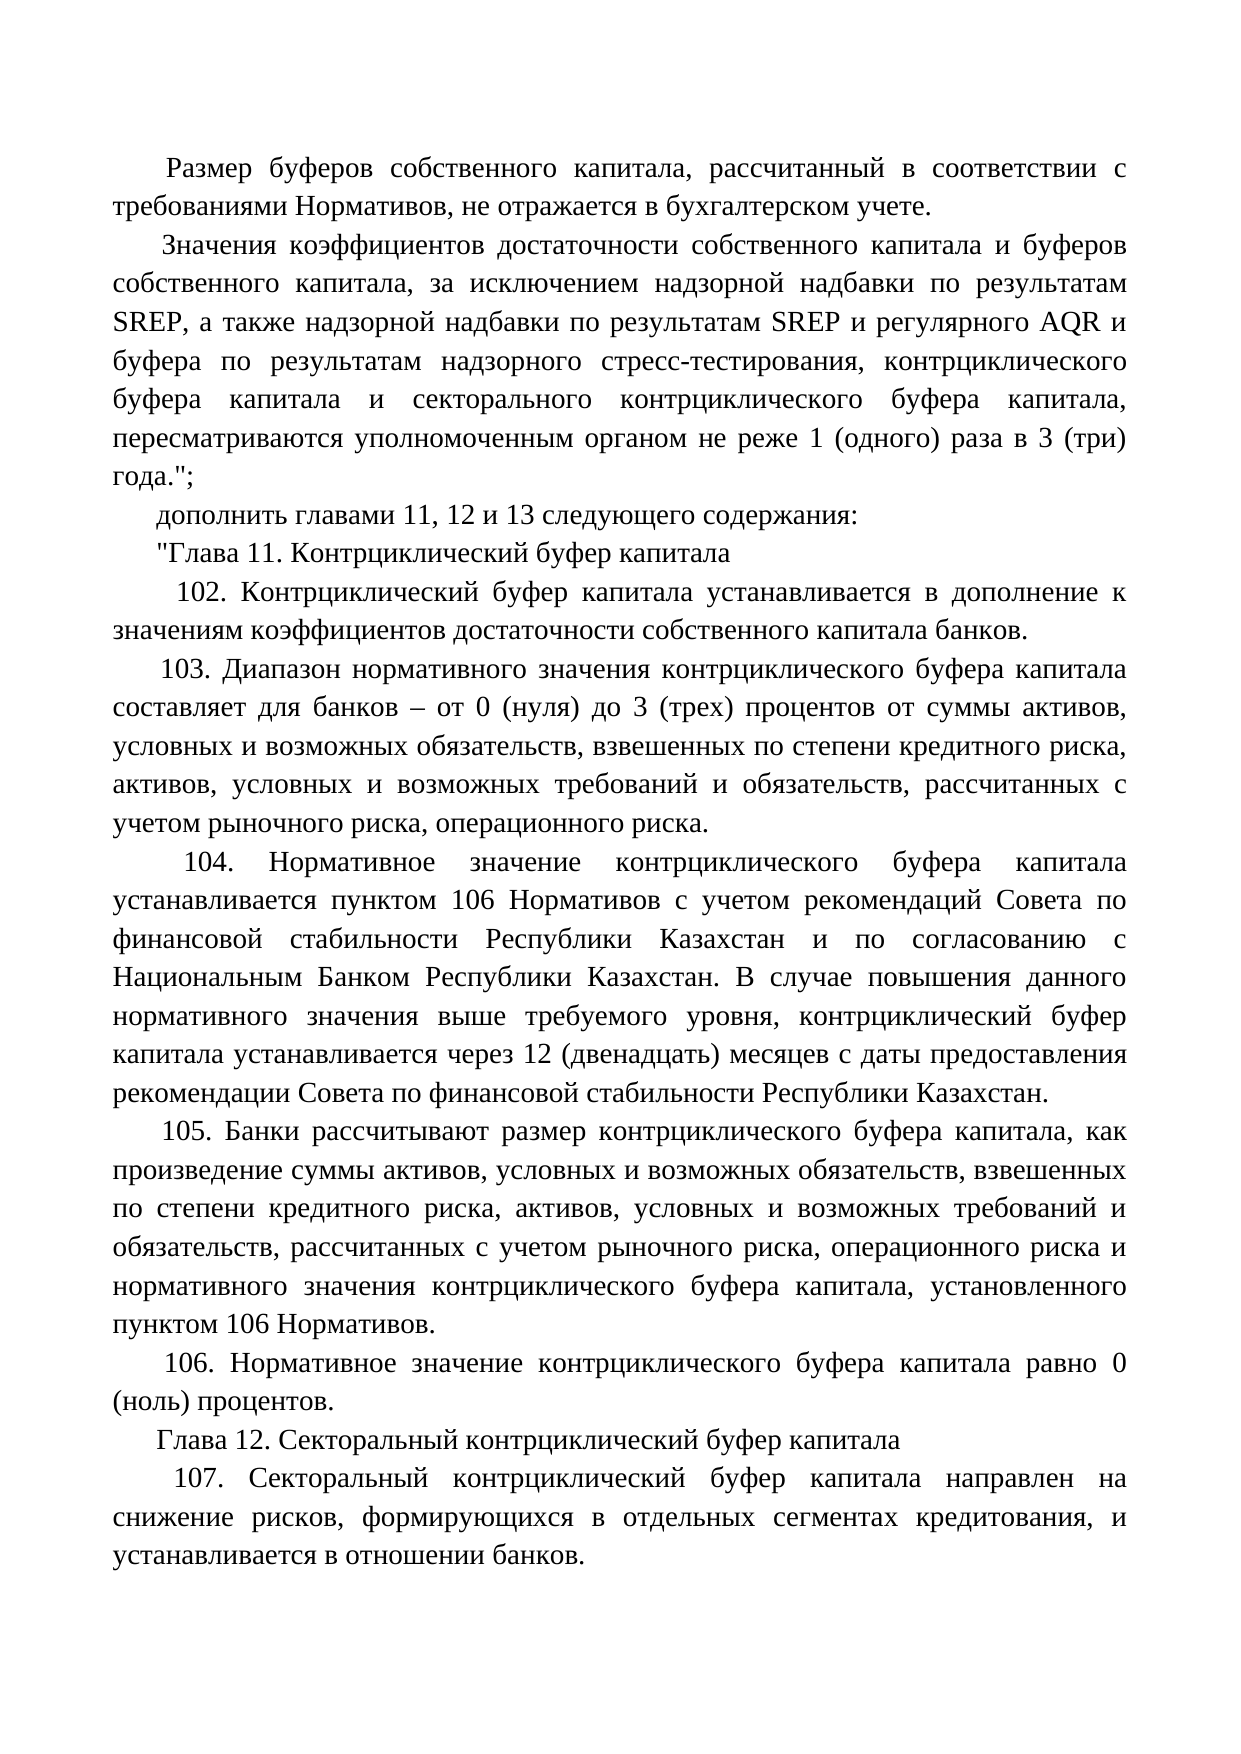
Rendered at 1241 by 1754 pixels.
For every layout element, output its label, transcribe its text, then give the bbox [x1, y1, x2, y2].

text 107. Секторальный контрциклический буфер капитала направлен на снижение рисков, формирующихся в отдельных сегментах кредитования, и устанавливается в отношении банков. [112, 1460, 1128, 1571]
text 106. Нормативное значение контрциклического буфера капитала равно 0 (ноль) процентов. [112, 1345, 1128, 1417]
text Глава 12. Секторальный контрциклический буфер капитала [112, 1422, 1128, 1455]
text Значения коэффициентов достаточности собственного капитала и буферов собственного капитала, за исключением надзорной надбавки по результатам SREP, а также надзорной надбавки по результатам SREP и регулярного AQR и буфера по результатам надзорного стресс-тестирования, контрциклического буфера капитала и секторального контрциклического буфера капитала, пересматриваются уполномоченным органом не реже 1 (одного) раза в 3 (три) года."; [112, 227, 1128, 492]
text 105. Банки рассчитывают размер контрциклического буфера капитала, как произведение суммы активов, условных и возможных обязательств, взвешенных по степени кредитного риска, активов, условных и возможных требований и обязательств, рассчитанных с учетом рыночного риска, операционного риска и нормативного значения контрциклического буфера капитала, установленного пунктом 106 Нормативов. [112, 1113, 1128, 1340]
text Размер буферов собственного капитала, рассчитанный в соответствии с требованиями Нормативов, не отражается в бухгалтерском учете. [112, 150, 1128, 222]
text 104. Нормативное значение контрциклического буфера капитала устанавливается пунктом 106 Нормативов с учетом рекомендаций Совета по финансовой стабильности Республики Казахстан и по согласованию с Национальным Банком Республики Казахстан. В случае повышения данного нормативного значения выше требуемого уровня, контрциклический буфер капитала устанавливается через 12 (двенадцать) месяцев с даты предоставления рекомендации Совета по финансовой стабильности Республики Казахстан. [112, 844, 1128, 1108]
text 102. Контрциклический буфер капитала устанавливается в дополнение к значениям коэффициентов достаточности собственного капитала банков. [112, 574, 1128, 646]
text 103. Диапазон нормативного значения контрциклического буфера капитала составляет для банков – от 0 (нуля) до 3 (трех) процентов от суммы активов, условных и возможных обязательств, взвешенных по степени кредитного риска, активов, условных и возможных требований и обязательств, рассчитанных с учетом рыночного риска, операционного риска. [112, 651, 1128, 839]
text "Глава 11. Контрциклический буфер капитала [112, 535, 1128, 569]
text дополнить главами 11, 12 и 13 следующего содержания: [112, 497, 1128, 530]
